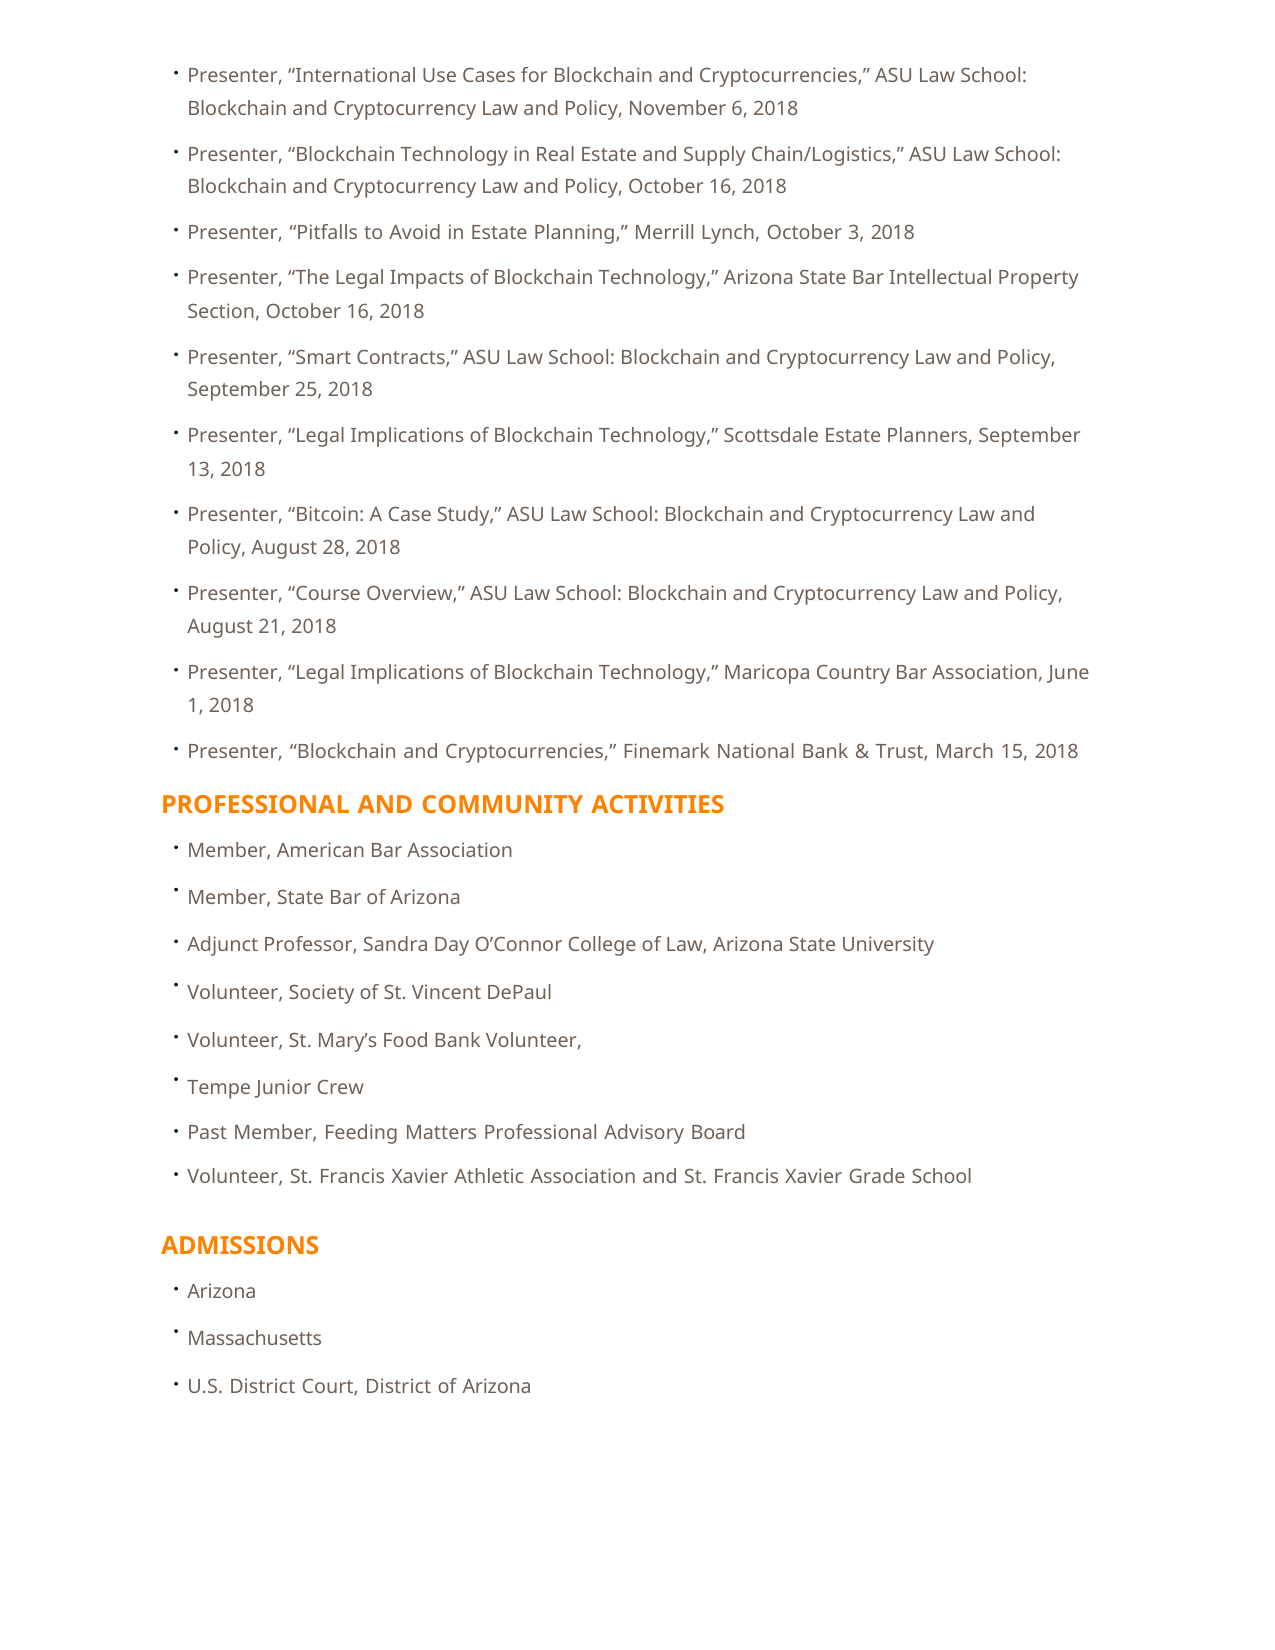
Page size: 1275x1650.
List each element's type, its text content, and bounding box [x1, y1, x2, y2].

text Volunteer, St. Mary’s Food Bank Volunteer, Tempe Junior Crew [187, 1026, 585, 1100]
text Presenter, “International Use Cases for Blockchain and Cryptocurrencies,” ASU Law School: Blockchain and Cryptocurrency Law and Policy, November 6, 2018 [187, 61, 1095, 121]
text Presenter, “Blockchain Technology in Real Estate and Supply Chain/Logistics,” ASU Law School: Blockchain and Cryptocurrency Law and Policy, October 16, 2018 [187, 140, 1082, 200]
text Presenter, “Course Overview,” ASU Law School: Blockchain and Cryptocurrency Law and Policy, August 21, 2018 [187, 579, 1095, 640]
text Presenter, “Bitcoin: A Case Study,” ASU Law School: Blockchain and Cryptocurrency Law and Policy, August 28, 2018 [187, 501, 1095, 560]
text Presenter, “Legal Implications of Blockchain Technology,” Scottsdale Estate Planners, September 13, 2018 [187, 421, 1095, 482]
subtitle ADMISSIONS [161, 1228, 1162, 1262]
text Arizona Massachusetts [187, 1277, 392, 1352]
text Adjunct Professor, Sandra Day O’Connor College of Law, Arizona State University Volunteer, Society of St. Vincent DePaul [187, 930, 998, 1005]
text Presenter, “Pitfalls to Avoid in Estate Planning,” Merrill Lynch, October 3, 2018 [187, 218, 1162, 245]
text Member, American Bar Association Member, State Bar of Arizona [187, 836, 585, 910]
text Presenter, “Smart Contracts,” ASU Law School: Blockchain and Cryptocurrency Law and Policy, September 25, 2018 [187, 343, 1082, 403]
text U.S. District Court, District of Arizona [187, 1372, 1162, 1399]
text Past Member, Feeding Matters Professional Advisory Board [187, 1121, 1162, 1145]
text Presenter, “Blockchain and Cryptocurrencies,” Finemark National Bank & Trust, March 15, 2018 [187, 737, 1162, 764]
subtitle PROFESSIONAL AND COMMUNITY ACTIVITIES [161, 786, 1162, 821]
text Presenter, “The Legal Impacts of Blockchain Technology,” Arizona State Bar Intellectual Property Section, October 16, 2018 [187, 263, 1095, 324]
text Volunteer, St. Francis Xavier Athletic Association and St. Francis Xavier Grade School [187, 1163, 1162, 1190]
text Presenter, “Legal Implications of Blockchain Technology,” Maricopa Country Bar Association, June 1, 2018 [187, 658, 1095, 718]
